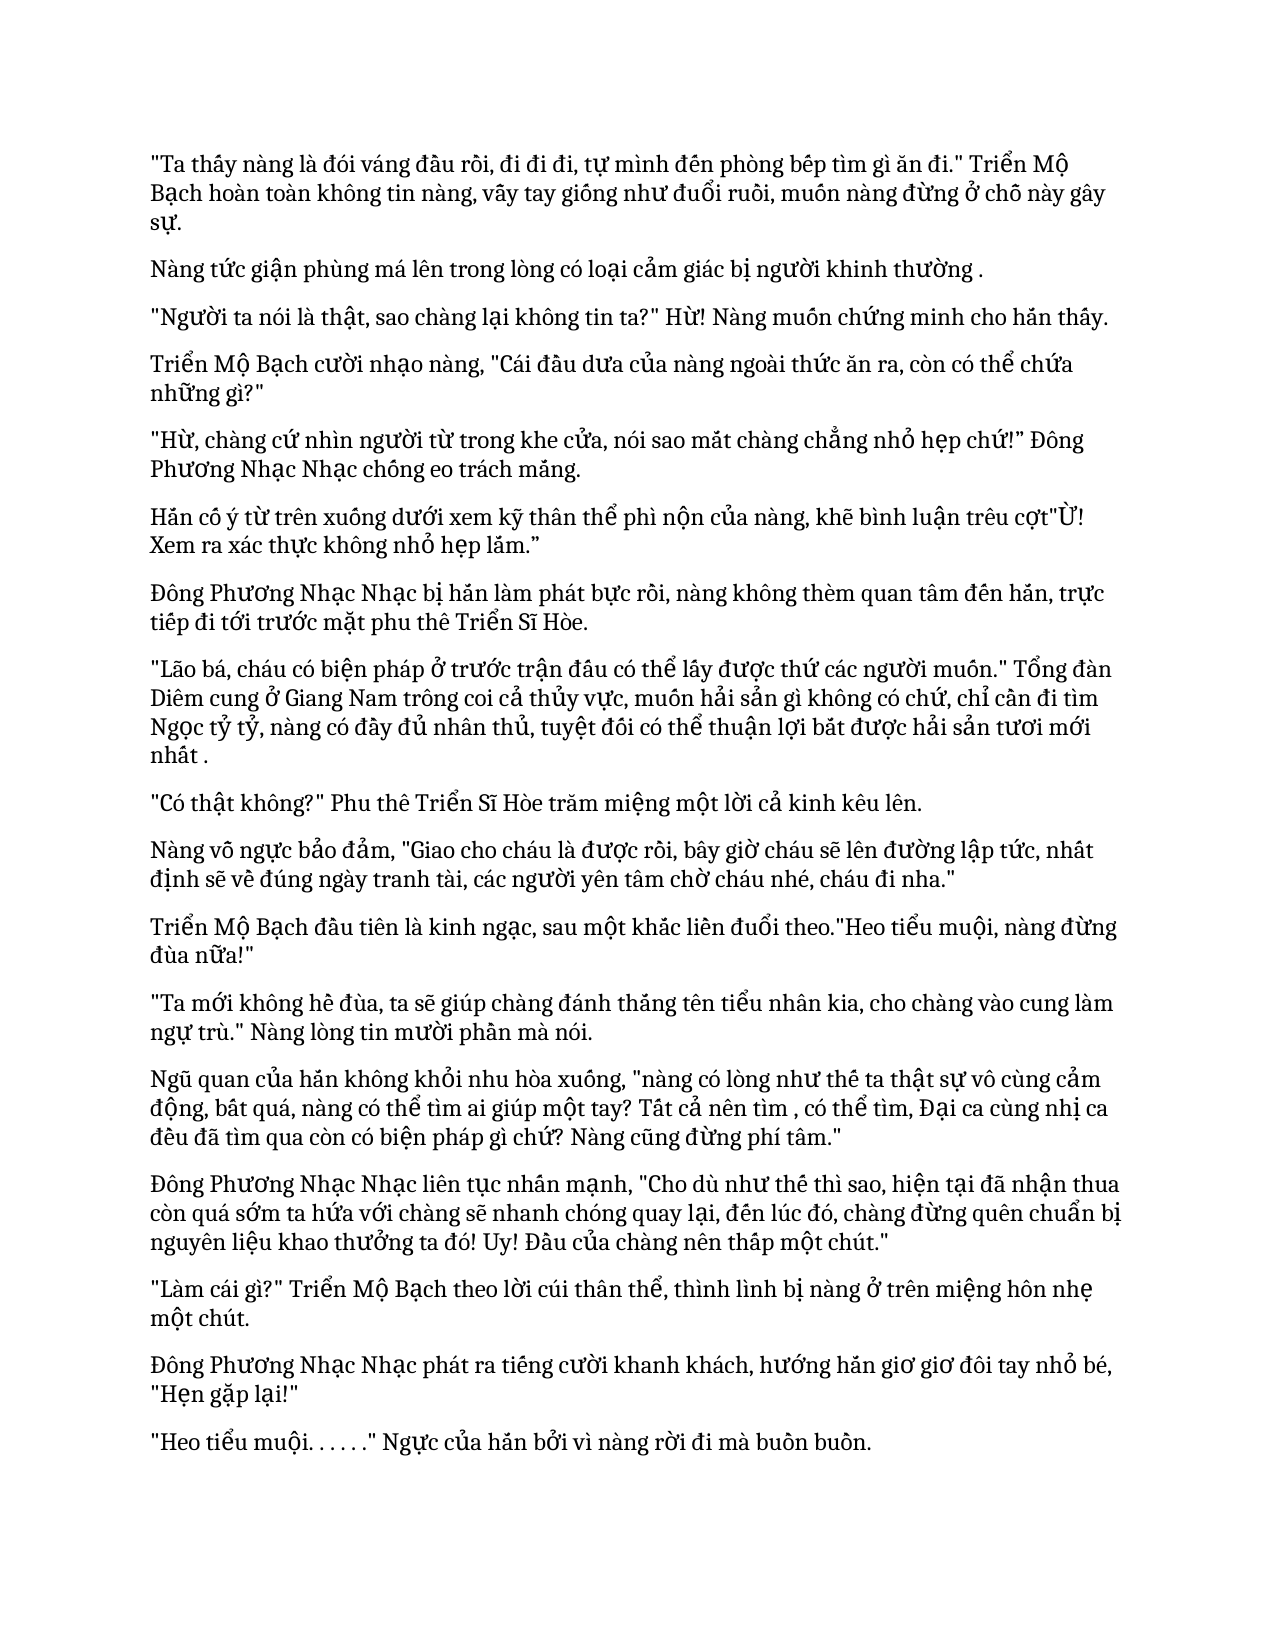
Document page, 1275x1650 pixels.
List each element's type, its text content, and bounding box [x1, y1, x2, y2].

text "Người ta nói là thật, sao chàng lại không tin ta?" Hừ! Nàng muốn chứng minh cho hắn thấy. [150, 302, 1125, 331]
text "Có thật không?" Phu thê Triển Sĩ Hòe trăm miệng một lời cả kinh kêu lên. [150, 789, 1125, 817]
text "Ta mới không hề đùa, ta sẽ giúp chàng đánh thắng tên tiểu nhân kia, cho chàng vào cung làm ngự trù." Nàng lòng tin mười phần mà nói. [150, 989, 1125, 1046]
text Đông Phương Nhạc Nhạc liên tục nhấn mạnh, "Cho dù như thế thì sao, hiện tại đã nhận thua còn quá sớm ta hứa với chàng sẽ nhanh chóng quay lại, đến lúc đó, chàng đừng quên chuẩn bị nguyên liệu khao thưởng ta đó! Uy! Đầu của chàng nên thấp một chút." [150, 1170, 1125, 1256]
text Triển Mộ Bạch cười nhạo nàng, "Cái đầu dưa của nàng ngoài thức ăn ra, còn có thể chứa những gì?" [150, 350, 1125, 407]
text Đông Phương Nhạc Nhạc bị hắn làm phát bực rồi, nàng không thèm quan tâm đến hắn, trực tiếp đi tới trước mặt phu thê Triển Sĩ Hòe. [150, 579, 1125, 636]
text Ngũ quan của hắn không khỏi nhu hòa xuống, "nàng có lòng như thế ta thật sự vô cùng cảm động, bất quá, nàng có thể tìm ai giúp một tay? Tất cả nên tìm , có thể tìm, Đại ca cùng nhị ca đều đã tìm qua còn có biện pháp gì chứ? Nàng cũng đừng phí tâm." [150, 1065, 1125, 1151]
text "Hừ, chàng cứ nhìn người từ trong khe cửa, nói sao mắt chàng chẳng nhỏ hẹp chứ!” Đông Phương Nhạc Nhạc chống eo trách mắng. [150, 426, 1125, 484]
text "Heo tiểu muội. . . . . ." Ngực của hắn bởi vì nàng rời đi mà buồn buồn. [150, 1427, 1125, 1456]
text "Làm cái gì?" Triển Mộ Bạch theo lời cúi thân thể, thình lình bị nàng ở trên miệng hôn nhẹ một chút. [150, 1275, 1125, 1332]
text "Ta thấy nàng là đói váng đầu rồi, đi đi đi, tự mình đến phòng bếp tìm gì ăn đi." Triển Mộ Bạch hoàn toàn không tin nàng, vẫy tay giống như đuổi ruồi, muốn nàng đừng ở chỗ này gây sự. [150, 150, 1125, 236]
text Nàng tức giận phùng má lên trong lòng có loại cảm giác bị người khinh thường . [150, 255, 1125, 284]
text Nàng vỗ ngực bảo đảm, "Giao cho cháu là được rồi, bây giờ cháu sẽ lên đường lập tức, nhất định sẽ về đúng ngày tranh tài, các người yên tâm chờ cháu nhé, cháu đi nha." [150, 836, 1125, 894]
text Hắn cố ý từ trên xuống dưới xem kỹ thân thể phì nộn của nàng, khẽ bình luận trêu cợt"Ừ! Xem ra xác thực không nhỏ hẹp lắm.” [150, 502, 1125, 560]
text Đông Phương Nhạc Nhạc phát ra tiếng cười khanh khách, hướng hắn giơ giơ đôi tay nhỏ bé, "Hẹn gặp lại!" [150, 1351, 1125, 1409]
text Triển Mộ Bạch đầu tiên là kinh ngạc, sau một khắc liền đuổi theo."Heo tiểu muội, nàng đừng đùa nữa!" [150, 912, 1125, 970]
text "Lão bá, cháu có biện pháp ở trước trận đấu có thể lấy được thứ các người muốn." Tổng đàn Diêm cung ở Giang Nam trông coi cả thủy vực, muốn hải sản gì không có chứ, chỉ cần đi tìm Ngọc tỷ tỷ, nàng có đầy đủ nhân thủ, tuyệt đối có thể thuận lợi bắt được hải sản tươi mới nhất . [150, 655, 1125, 770]
